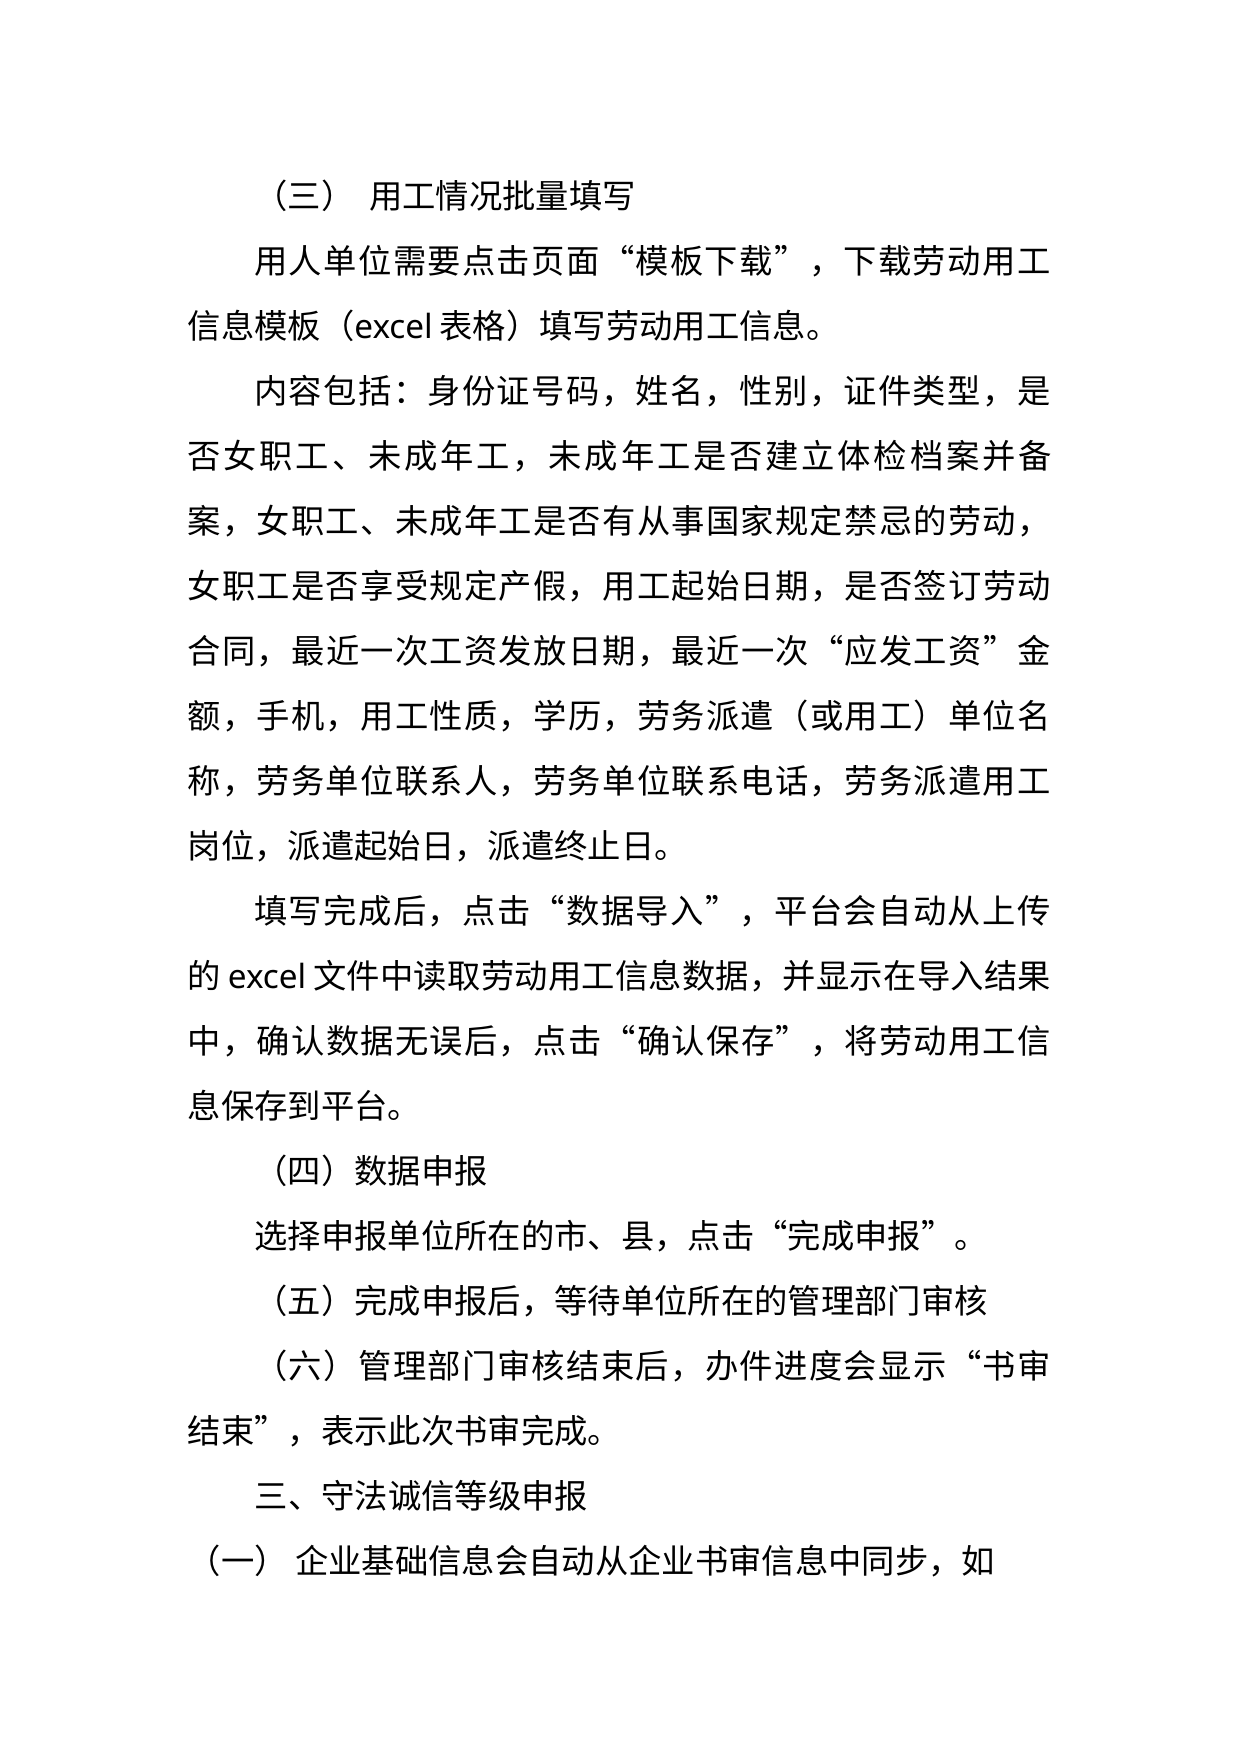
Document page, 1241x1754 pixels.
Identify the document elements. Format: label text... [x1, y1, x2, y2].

list 填写完成后，点击“数据导入”，平台会自动从上传的excel文件中读取劳动用工信息数据，并显示在导入结果中，确认数据无误后，点击“确认保存”，将劳动用工信息保存到平台。 [187, 877, 1053, 1137]
list 选择申报单位所在的市、县，点击“完成申报”。 [187, 1202, 1053, 1267]
list （一） 企业基础信息会自动从企业书审信息中同步，如 [187, 1527, 1053, 1592]
list （三） 用工情况批量填写 [187, 162, 1053, 227]
list （四）数据申报 [187, 1137, 1053, 1202]
list 内容包括：身份证号码，姓名，性别，证件类型，是否女职工、未成年工，未成年工是否建立体检档案并备案，女职工、未成年工是否有从事国家规定禁忌的劳动，女职工是否享受规定产假，用工起始日期，是否签订劳动合同，最近一次工资发放日期，最近一次“应发工资”金额，手机，用工性质，学历，劳务派遣（或用工）单位名称，劳务单位联系人，劳务单位联系电话，劳务派遣用工岗位，派遣起始日，派遣终止日。 [187, 357, 1053, 877]
list 用人单位需要点击页面“模板下载”，下载劳动用工信息模板（excel表格）填写劳动用工信息。 [187, 227, 1053, 357]
list （五）完成申报后，等待单位所在的管理部门审核 [187, 1267, 1053, 1332]
list 三、守法诚信等级申报 [187, 1462, 1053, 1527]
list （六）管理部门审核结束后，办件进度会显示“书审结束”，表示此次书审完成。 [187, 1332, 1053, 1462]
